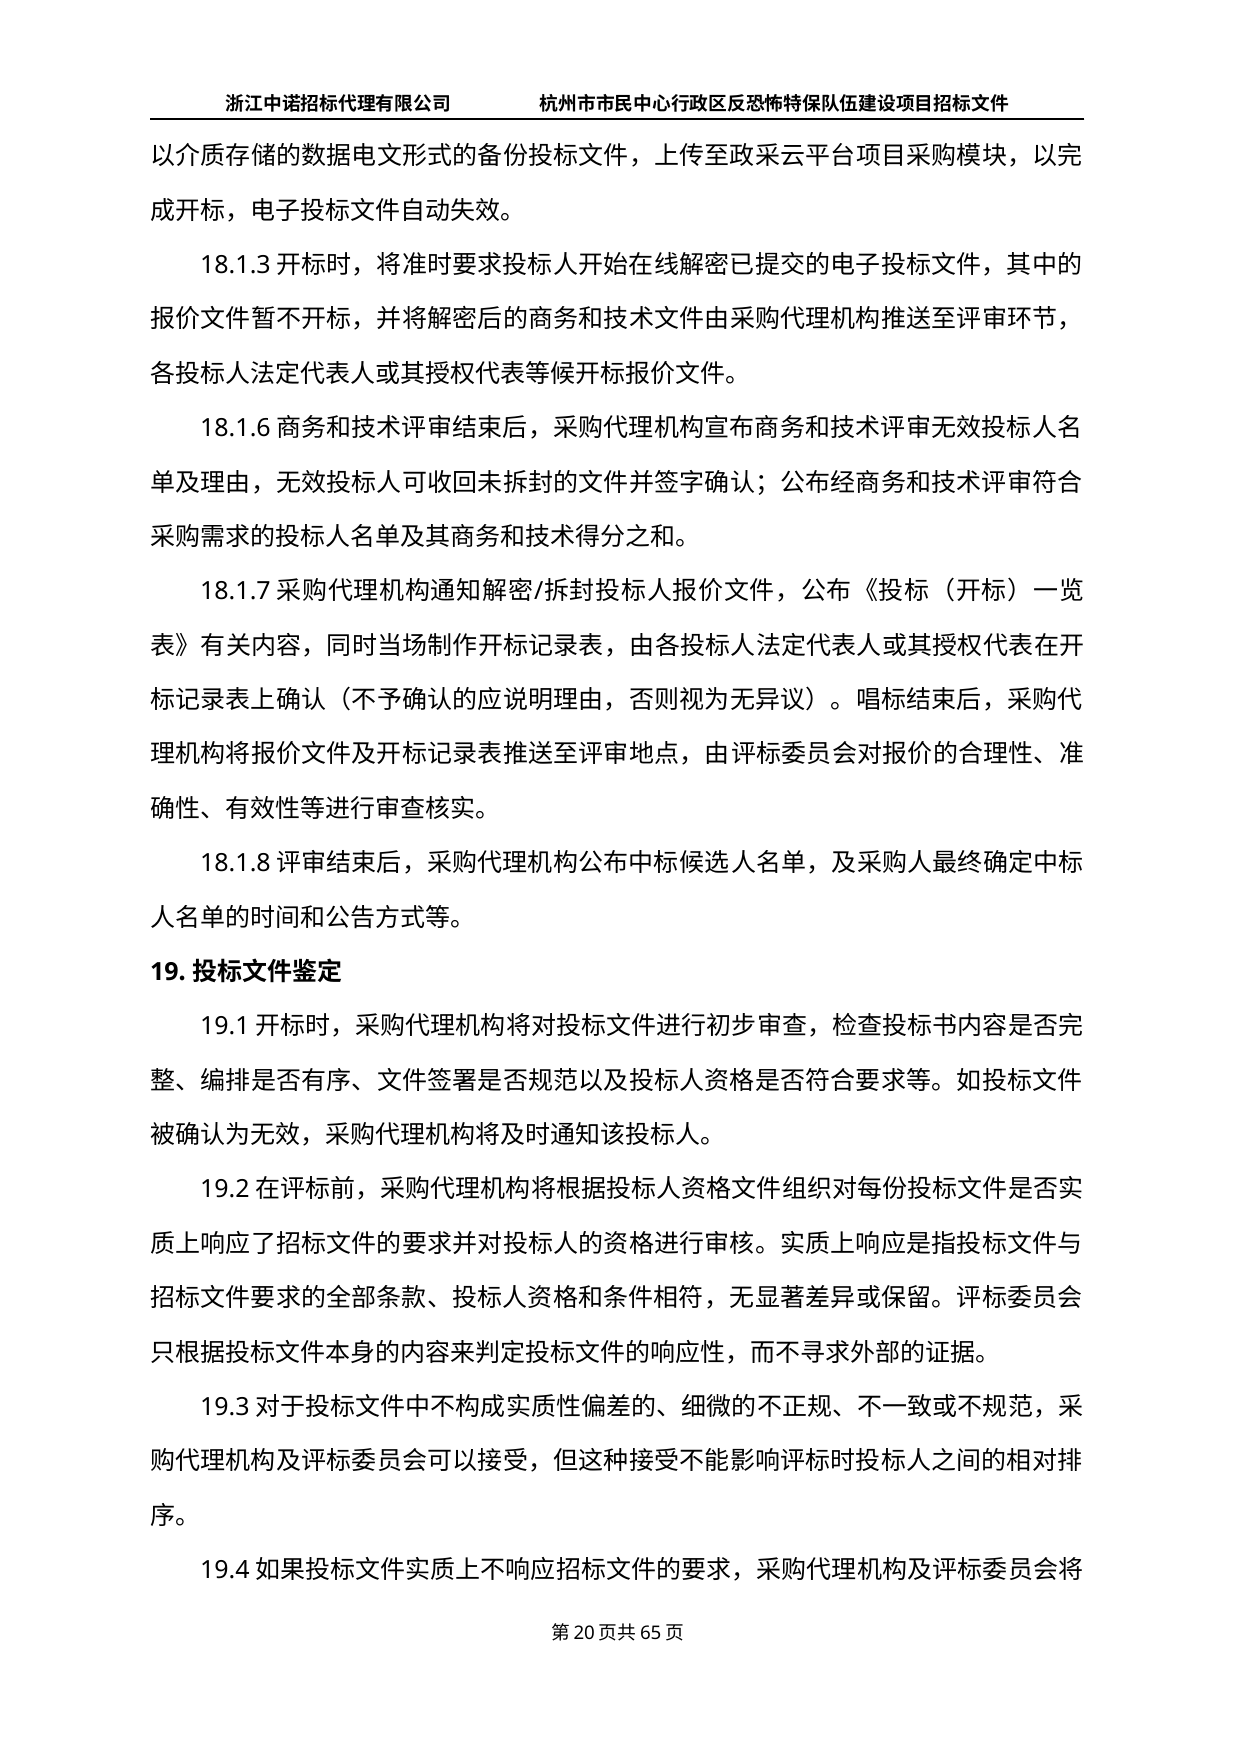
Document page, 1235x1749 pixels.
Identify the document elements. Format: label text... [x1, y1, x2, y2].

text 18.1.8评审结束后，采购代理机构公布中标候选人名单，及采购人最终确定中标人名单的时间和公告方式等。 [150, 843, 1084, 933]
text 19. 投标文件鉴定 [150, 951, 1084, 988]
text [150, 1549, 1084, 1586]
text 18.1.3开标时，将准时要求投标人开始在线解密已提交的电子投标文件，其中的报价文件暂不开标，并将解密后的商务和技术文件由采购代理机构推送至评审环节，各投标人法定代表人或其授权代表等候开标报价文件。 [150, 244, 1084, 389]
text 18.1.7采购代理机构通知解密/拆封投标人报价文件，公布《投标（开标）一览表》有关内容，同时当场制作开标记录表，由各投标人法定代表人或其授权代表在开标记录表上确认（不予确认的应说明理由，否则视为无异议）。唱标结束后，采购代理机构将报价文件及开标记录表推送至评审地点，由评标委员会对报价的合理性、准确性、有效性等进行审查核实。 [150, 571, 1084, 824]
text 19.1开标时，采购代理机构将对投标文件进行初步审查，检查投标书内容是否完整、编排是否有序、文件签署是否规范以及投标人资格是否符合要求等。如投标文件被确认为无效，采购代理机构将及时通知该投标人。 [150, 1006, 1084, 1151]
text 18.1.6商务和技术评审结束后，采购代理机构宣布商务和技术评审无效投标人名单及理由，无效投标人可收回未拆封的文件并签字确认；公布经商务和技术评审符合采购需求的投标人名单及其商务和技术得分之和。 [150, 408, 1084, 553]
text 19.2在评标前，采购代理机构将根据投标人资格文件组织对每份投标文件是否实质上响应了招标文件的要求并对投标人的资格进行审核。实质上响应是指投标文件与招标文件要求的全部条款、投标人资格和条件相符，无显著差异或保留。评标委员会只根据投标文件本身的内容来判定投标文件的响应性，而不寻求外部的证据。 [150, 1169, 1084, 1368]
text 19.3对于投标文件中不构成实质性偏差的、细微的不正规、不一致或不规范，采购代理机构及评标委员会可以接受，但这种接受不能影响评标时投标人之间的相对排序。 [150, 1386, 1084, 1531]
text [150, 136, 1084, 226]
